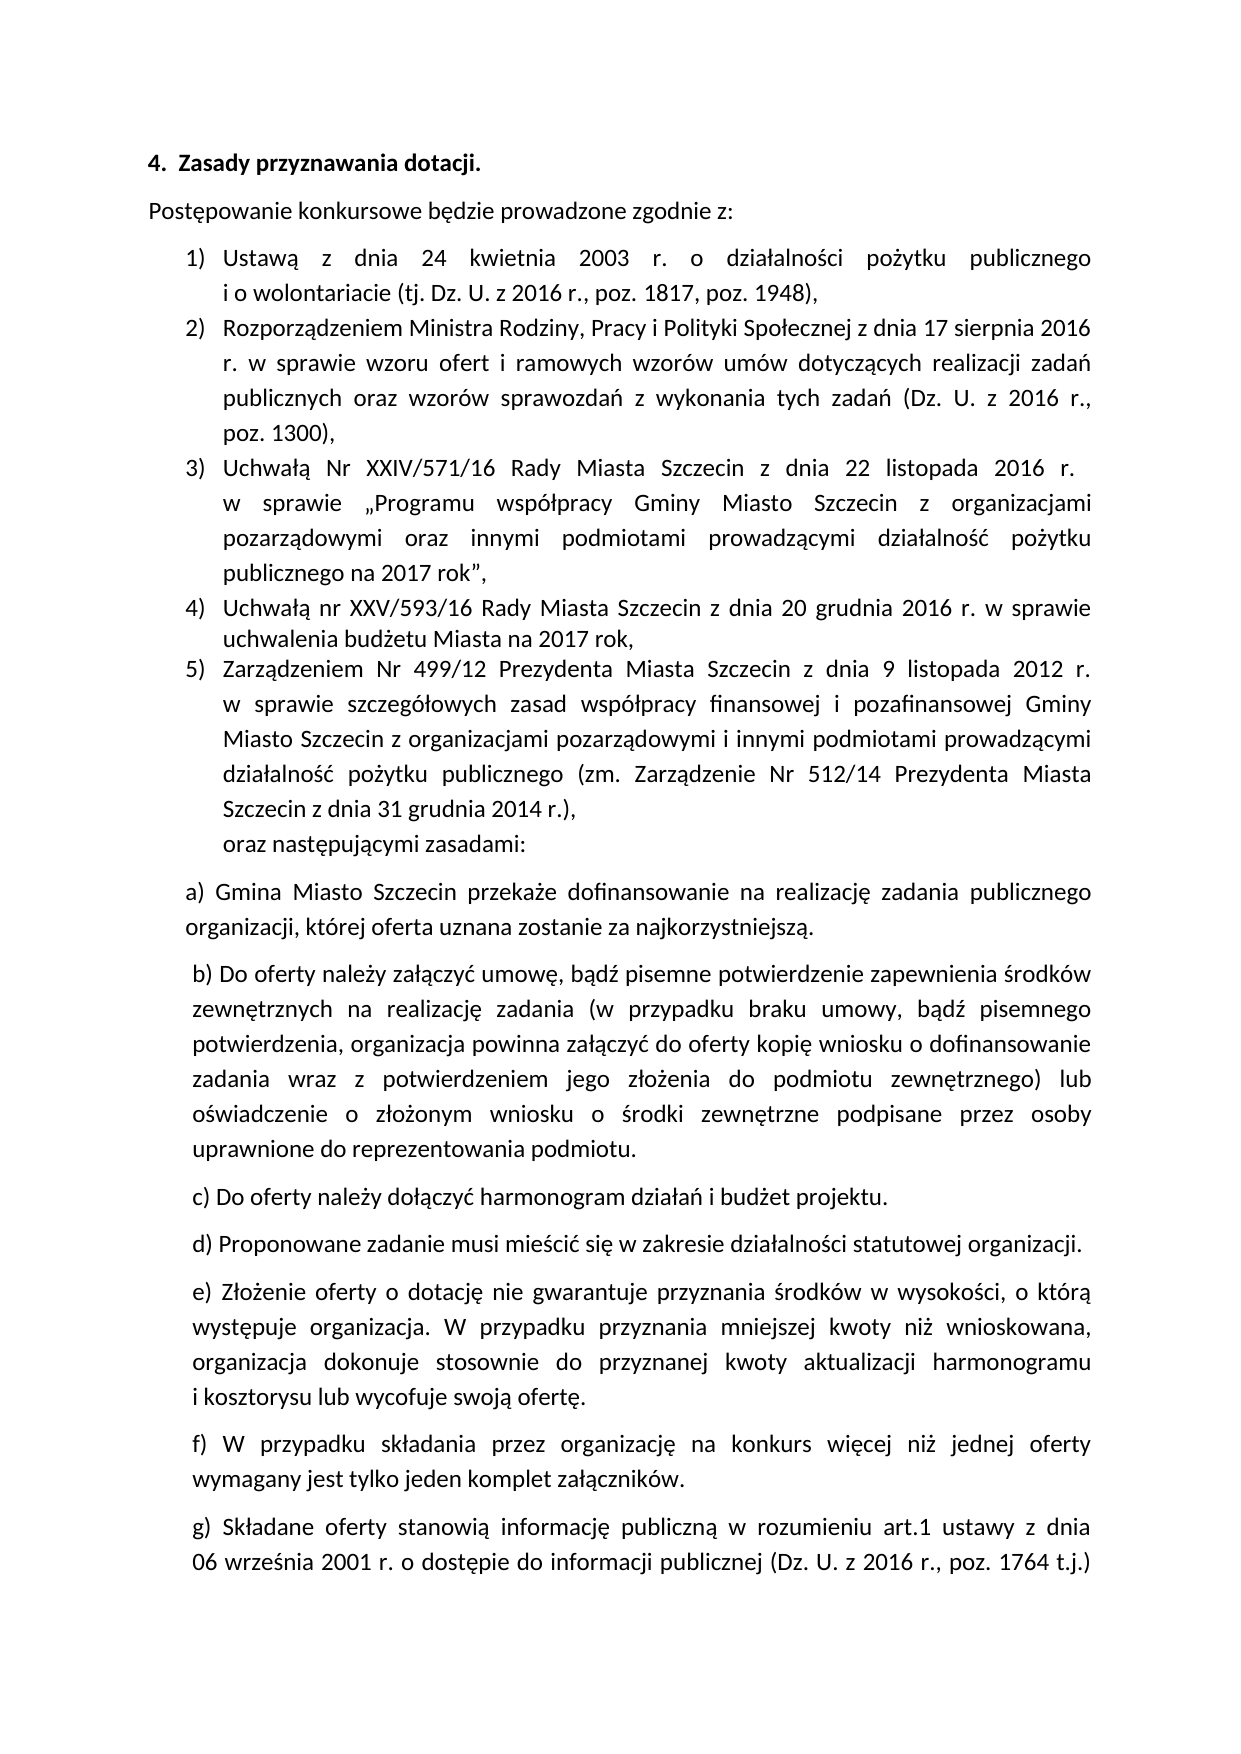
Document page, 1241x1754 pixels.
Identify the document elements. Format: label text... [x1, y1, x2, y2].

list oraz następującymi zasadami: [223, 829, 1093, 859]
text a) Gmina Miasto Szczecin przekaże dofinansowanie na realizację zadania publicznego organizacji, której oferta uznana zostanie za najkorzystniejszą. [185, 876, 1093, 942]
list Ustawą z dnia 24 kwietnia 2003 r. o działalności pożytku publicznego i o wolontariacie (tj. Dz. U. z 2016 r., poz. 1817, poz. 1948), [185, 243, 1093, 308]
list Uchwałą nr XXV/593/16 Rady Miasta Szczecin z dnia 20 grudnia 2016 r. w sprawie uchwalenia budżetu Miasta na 2017 rok, [185, 593, 1093, 654]
list Uchwałą Nr XXIV/571/16 Rady Miasta Szczecin z dnia 22 listopada 2016 r. w sprawie „Programu współpracy Gminy Miasto Szczecin z organizacjami pozarządowymi oraz innymi podmiotami prowadzącymi działalność pożytku publicznego na 2017 rok”, [185, 453, 1093, 588]
text d) Proponowane zadanie musi mieścić się w zakresie działalności statutowej organizacji. [192, 1229, 1093, 1259]
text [192, 1511, 1093, 1577]
text f) W przypadku składania przez organizację na konkurs więcej niż jednej oferty wymagany jest tylko jeden komplet załączników. [192, 1429, 1093, 1494]
text e) Złożenie oferty o dotację nie gwarantuje przyznania środków w wysokości, o którą występuje organizacja. W przypadku przyznania mniejszej kwoty niż wnioskowana, organizacja dokonuje stosownie do przyznanej kwoty aktualizacji harmonogramu i kosztorysu lub wycofuje swoją ofertę. [192, 1276, 1093, 1412]
text 4. Zasady przyznawania dotacji. [148, 148, 1093, 178]
text Postępowanie konkursowe będzie prowadzone zgodnie z: [148, 195, 1093, 226]
list Zarządzeniem Nr 499/12 Prezydenta Miasta Szczecin z dnia 9 listopada 2012 r. w sprawie szczegółowych zasad współpracy finansowej i pozafinansowej Gminy Miasto Szczecin z organizacjami pozarządowymi i innymi podmiotami prowadzącymi działalność pożytku publicznego (zm. Zarządzenie Nr 512/14 Prezydenta Miasta Szczecin z dnia 31 grudnia 2014 r.), [185, 654, 1093, 824]
list Rozporządzeniem Ministra Rodziny, Pracy i Polityki Społecznej z dnia 17 sierpnia 2016 r. w sprawie wzoru ofert i ramowych wzorów umów dotyczących realizacji zadań publicznych oraz wzorów sprawozdań z wykonania tych zadań (Dz. U. z 2016 r., poz. 1300), [185, 313, 1093, 448]
text b) Do oferty należy załączyć umowę, bądź pisemne potwierdzenie zapewnienia środków zewnętrznych na realizację zadania (w przypadku braku umowy, bądź pisemnego potwierdzenia, organizacja powinna załączyć do oferty kopię wniosku o dofinansowanie zadania wraz z potwierdzeniem jego złożenia do podmiotu zewnętrznego) lub oświadczenie o złożonym wniosku o środki zewnętrzne podpisane przez osoby uprawnione do reprezentowania podmiotu. [192, 959, 1093, 1164]
text c) Do oferty należy dołączyć harmonogram działań i budżet projektu. [192, 1181, 1093, 1212]
